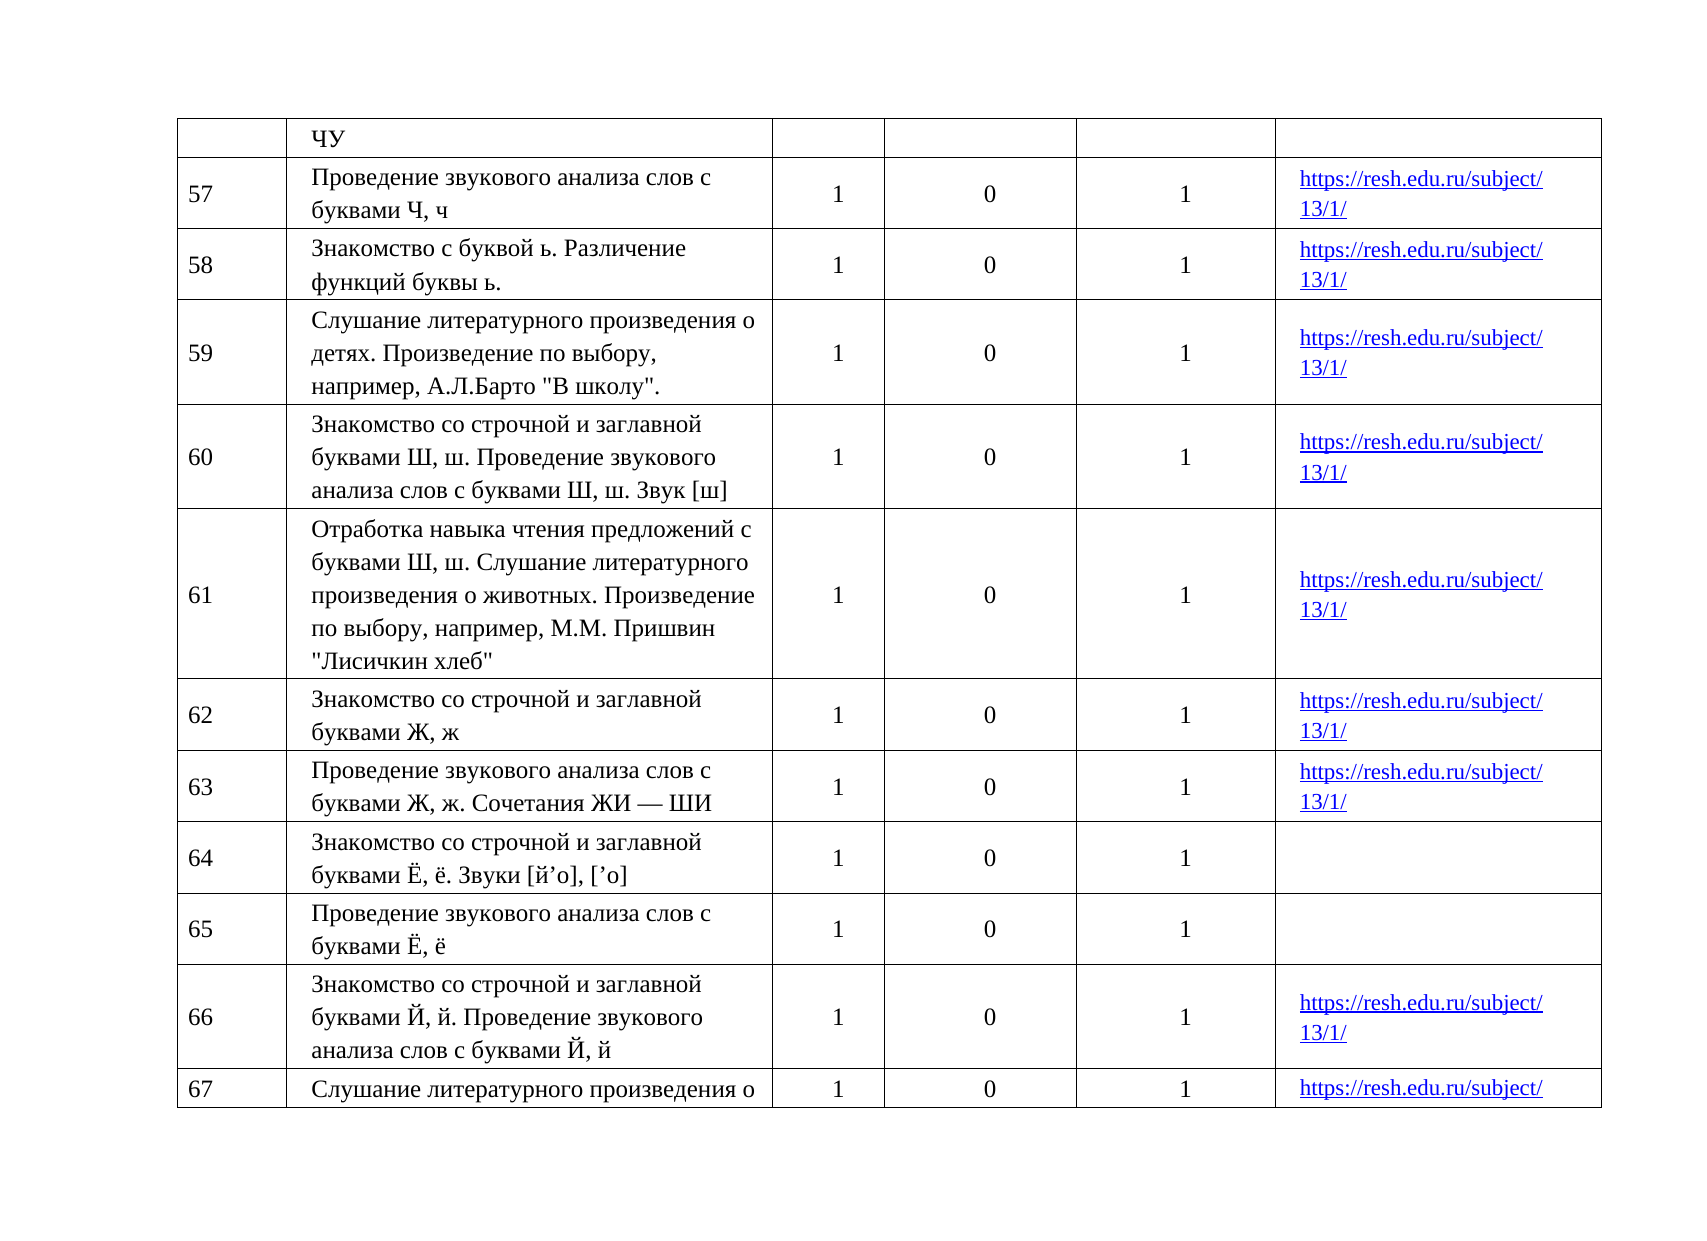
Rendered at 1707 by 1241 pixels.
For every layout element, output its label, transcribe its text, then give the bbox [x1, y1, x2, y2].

table_cell https://resh.edu.ru/subject/13/1/ [1276, 965, 1601, 1068]
table_cell 0 [885, 679, 1076, 750]
table_cell 1 [1077, 229, 1275, 299]
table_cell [287, 1069, 772, 1106]
table_cell 1 [773, 300, 884, 403]
table_cell https://resh.edu.ru/subject/13/1/ [1276, 405, 1601, 508]
table_cell 1 [1077, 894, 1275, 964]
table_cell 0 [885, 300, 1076, 403]
table_cell 1 [1077, 751, 1275, 821]
table_cell 65 [178, 894, 286, 964]
table_cell 0 [885, 822, 1076, 892]
table_cell 1 [773, 751, 884, 821]
table_cell 1 [773, 229, 884, 299]
table_cell 0 [885, 119, 1076, 156]
table_cell 60 [178, 405, 286, 508]
table_cell https://resh.edu.ru/subject/13/1/ [1276, 300, 1601, 403]
table_cell 1 [773, 119, 884, 156]
table_cell [1276, 894, 1601, 964]
table_cell 1 [773, 158, 884, 228]
table_cell 1 [1077, 1069, 1275, 1106]
table_cell 1 [773, 965, 884, 1068]
table_cell 56 [178, 119, 286, 156]
table_cell 1 [773, 894, 884, 964]
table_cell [1276, 119, 1601, 156]
table_cell https://resh.edu.ru/subject/13/1/ [1276, 158, 1601, 228]
table_cell Знакомство со строчной и заглавной буквами Ж, ж [287, 679, 772, 750]
table_cell 1 [1077, 965, 1275, 1068]
table_cell 57 [178, 158, 286, 228]
table_cell 63 [178, 751, 286, 821]
table_cell 0 [885, 751, 1076, 821]
table_cell https://resh.edu.ru/subject/13/1/ [1276, 751, 1601, 821]
table_cell 1 [1077, 509, 1275, 678]
table_cell https://resh.edu.ru/subject/13/1/ [1276, 679, 1601, 750]
table_cell 1 [773, 1069, 884, 1106]
table_cell Отработка навыка чтения предложений с буквами Ш, ш. Слушание литературного произведения о животных. Произведение по выбору, например, М.М. Пришвин "Лисичкин хлеб" [287, 509, 772, 678]
table_cell https://resh.edu.ru/subject/13/1/ [1276, 229, 1601, 299]
table_cell 0 [885, 229, 1076, 299]
table_cell Знакомство со строчной и заглавной буквами Ш, ш. Проведение звукового анализа слов с буквами Ш, ш. Звук [ш] [287, 405, 772, 508]
table_cell 1 [773, 822, 884, 892]
table_cell Проведение звукового анализа слов с буквами Ё, ё [287, 894, 772, 964]
table_cell 1 [1077, 119, 1275, 156]
table_cell 1 [1077, 679, 1275, 750]
table_cell 0 [885, 405, 1076, 508]
table_cell 0 [885, 158, 1076, 228]
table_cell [1276, 1069, 1601, 1106]
table_cell 0 [885, 1069, 1076, 1106]
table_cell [287, 119, 772, 156]
table_cell Проведение звукового анализа слов с буквами Ж, ж. Сочетания ЖИ — ШИ [287, 751, 772, 821]
table_cell 61 [178, 509, 286, 678]
table_cell Знакомство с буквой ь. Различение функций буквы ь. [287, 229, 772, 299]
table_cell 58 [178, 229, 286, 299]
table_cell https://resh.edu.ru/subject/13/1/ [1276, 509, 1601, 678]
table_cell 1 [1077, 300, 1275, 403]
table_cell 66 [178, 965, 286, 1068]
table_cell 0 [885, 509, 1076, 678]
table_cell Проведение звукового анализа слов с буквами Ч, ч [287, 158, 772, 228]
table_cell 0 [885, 894, 1076, 964]
table_cell 67 [178, 1069, 286, 1106]
table_cell 1 [1077, 158, 1275, 228]
table_cell Слушание литературного произведения о детях. Произведение по выбору, например, А.Л.Барто "В школу". [287, 300, 772, 403]
table_cell 62 [178, 679, 286, 750]
table_cell [1276, 822, 1601, 892]
table_cell 1 [773, 679, 884, 750]
table_cell 0 [885, 965, 1076, 1068]
table_cell 1 [773, 405, 884, 508]
table_cell Знакомство со строчной и заглавной буквами Й, й. Проведение звукового анализа слов с буквами Й, й [287, 965, 772, 1068]
table_cell 1 [1077, 405, 1275, 508]
table_cell 1 [1077, 822, 1275, 892]
table_cell 1 [773, 509, 884, 678]
table_cell 59 [178, 300, 286, 403]
table_cell 64 [178, 822, 286, 892]
table_cell Знакомство со строчной и заглавной буквами Ё, ё. Звуки [й’о], [’о] [287, 822, 772, 892]
